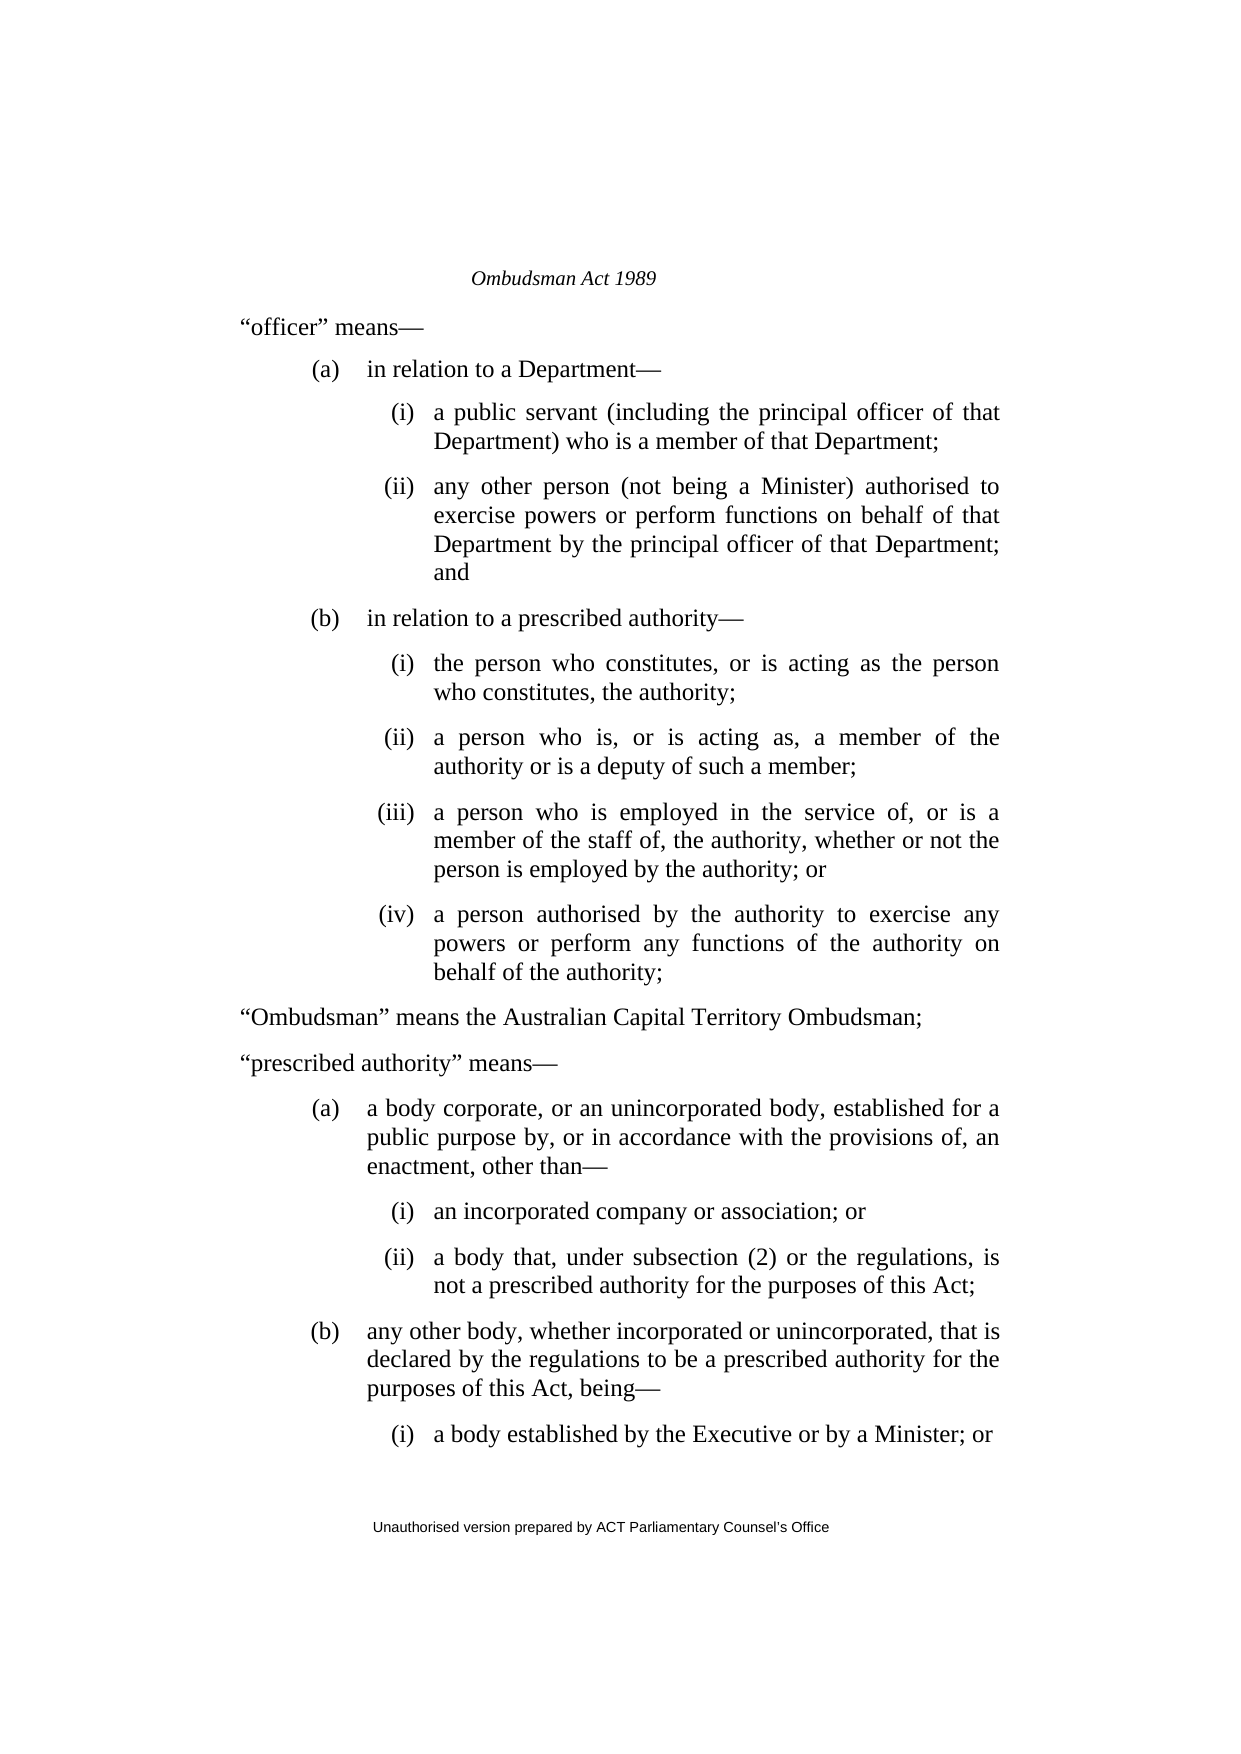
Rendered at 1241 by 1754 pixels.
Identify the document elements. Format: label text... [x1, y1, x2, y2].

text (a) in relation to a Department— [198, 354, 1000, 382]
text (iv) a person authorised by the authority to exercise any powers or perform any functions of the authority on behalf of the authority; [194, 899, 1000, 986]
text (ii) a body that, under subsection (2) or the regulations, is not a prescribed authority for the purposes of this Act; [194, 1242, 1000, 1299]
text “prescribed authority” means— [239, 1048, 1000, 1077]
text (a) a body corporate, or an unincorporated body, established for a public purpose by, or in accordance with the provisions of, an enactment, other than— [198, 1093, 1000, 1179]
text (b) in relation to a prescribed authority— [198, 603, 1000, 632]
text (i) the person who constitutes, or is acting as the person who constitutes, the authority; [194, 648, 1000, 706]
text (ii) any other person (not being a Minister) authorised to exercise powers or perform functions on behalf of that Department by the principal officer of that Department; and [194, 471, 1000, 586]
text (iii) a person who is employed in the service of, or is a member of the staff of, the authority, whether or not the person is employed by the authority; or [194, 797, 1000, 883]
text “Ombudsman” means the Australian Capital Territory Ombudsman; [239, 1002, 1000, 1031]
text (i) an incorporated company or association; or [194, 1196, 1000, 1225]
text (ii) a person who is, or is acting as, a member of the authority or is a deputy of such a member; [194, 722, 1000, 780]
text (b) any other body, whether incorporated or unincorporated, that is declared by the regulations to be a prescribed authority for the purposes of this Act, being— [198, 1316, 1000, 1402]
text “officer” means— [239, 312, 1000, 341]
text (i) a body established by the Executive or by a Minister; or [194, 1419, 1000, 1447]
text (i) a public servant (including the principal officer of that Department) who is a member of that Department; [194, 397, 1000, 454]
